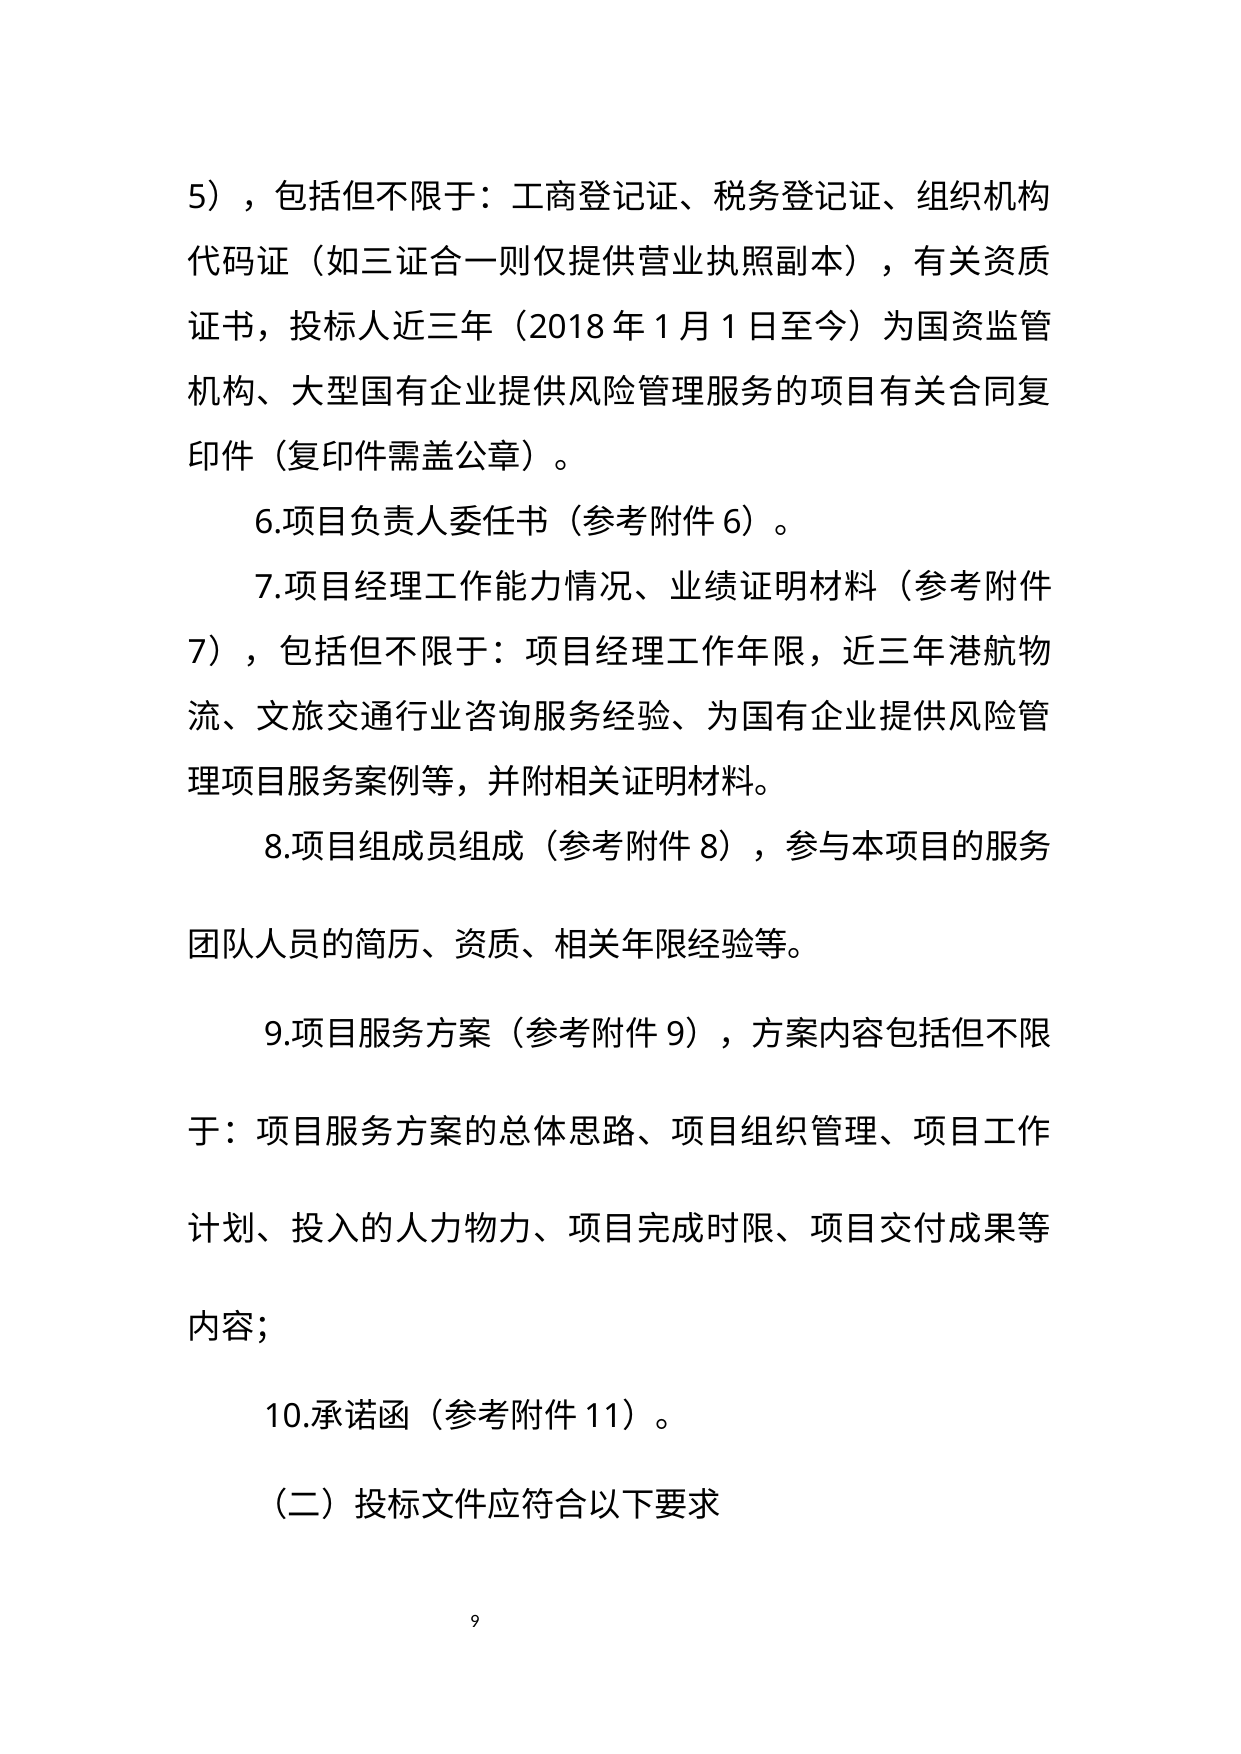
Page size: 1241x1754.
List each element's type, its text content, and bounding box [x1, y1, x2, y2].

text 7.项目经理工作能力情况、业绩证明材料（参考附件7），包括但不限于：项目经理工作年限，近三年港航物流、文旅交通行业咨询服务经验、为国有企业提供风险管理项目服务案例等，并附相关证明材料。 [187, 552, 1053, 812]
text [187, 162, 1053, 487]
text 8.项目组成员组成（参考附件8），参与本项目的服务团队人员的简历、资质、相关年限经验等。 [187, 812, 1053, 974]
text 6.项目负责人委任书（参考附件6）。 [187, 487, 1053, 552]
text 9.项目服务方案（参考附件9），方案内容包括但不限于：项目服务方案的总体思路、项目组织管理、项目工作计划、投入的人力物力、项目完成时限、项目交付成果等内容； [187, 998, 1053, 1356]
text 10.承诺函（参考附件11）。 [187, 1380, 1053, 1445]
text （二）投标文件应符合以下要求 [187, 1469, 1053, 1534]
